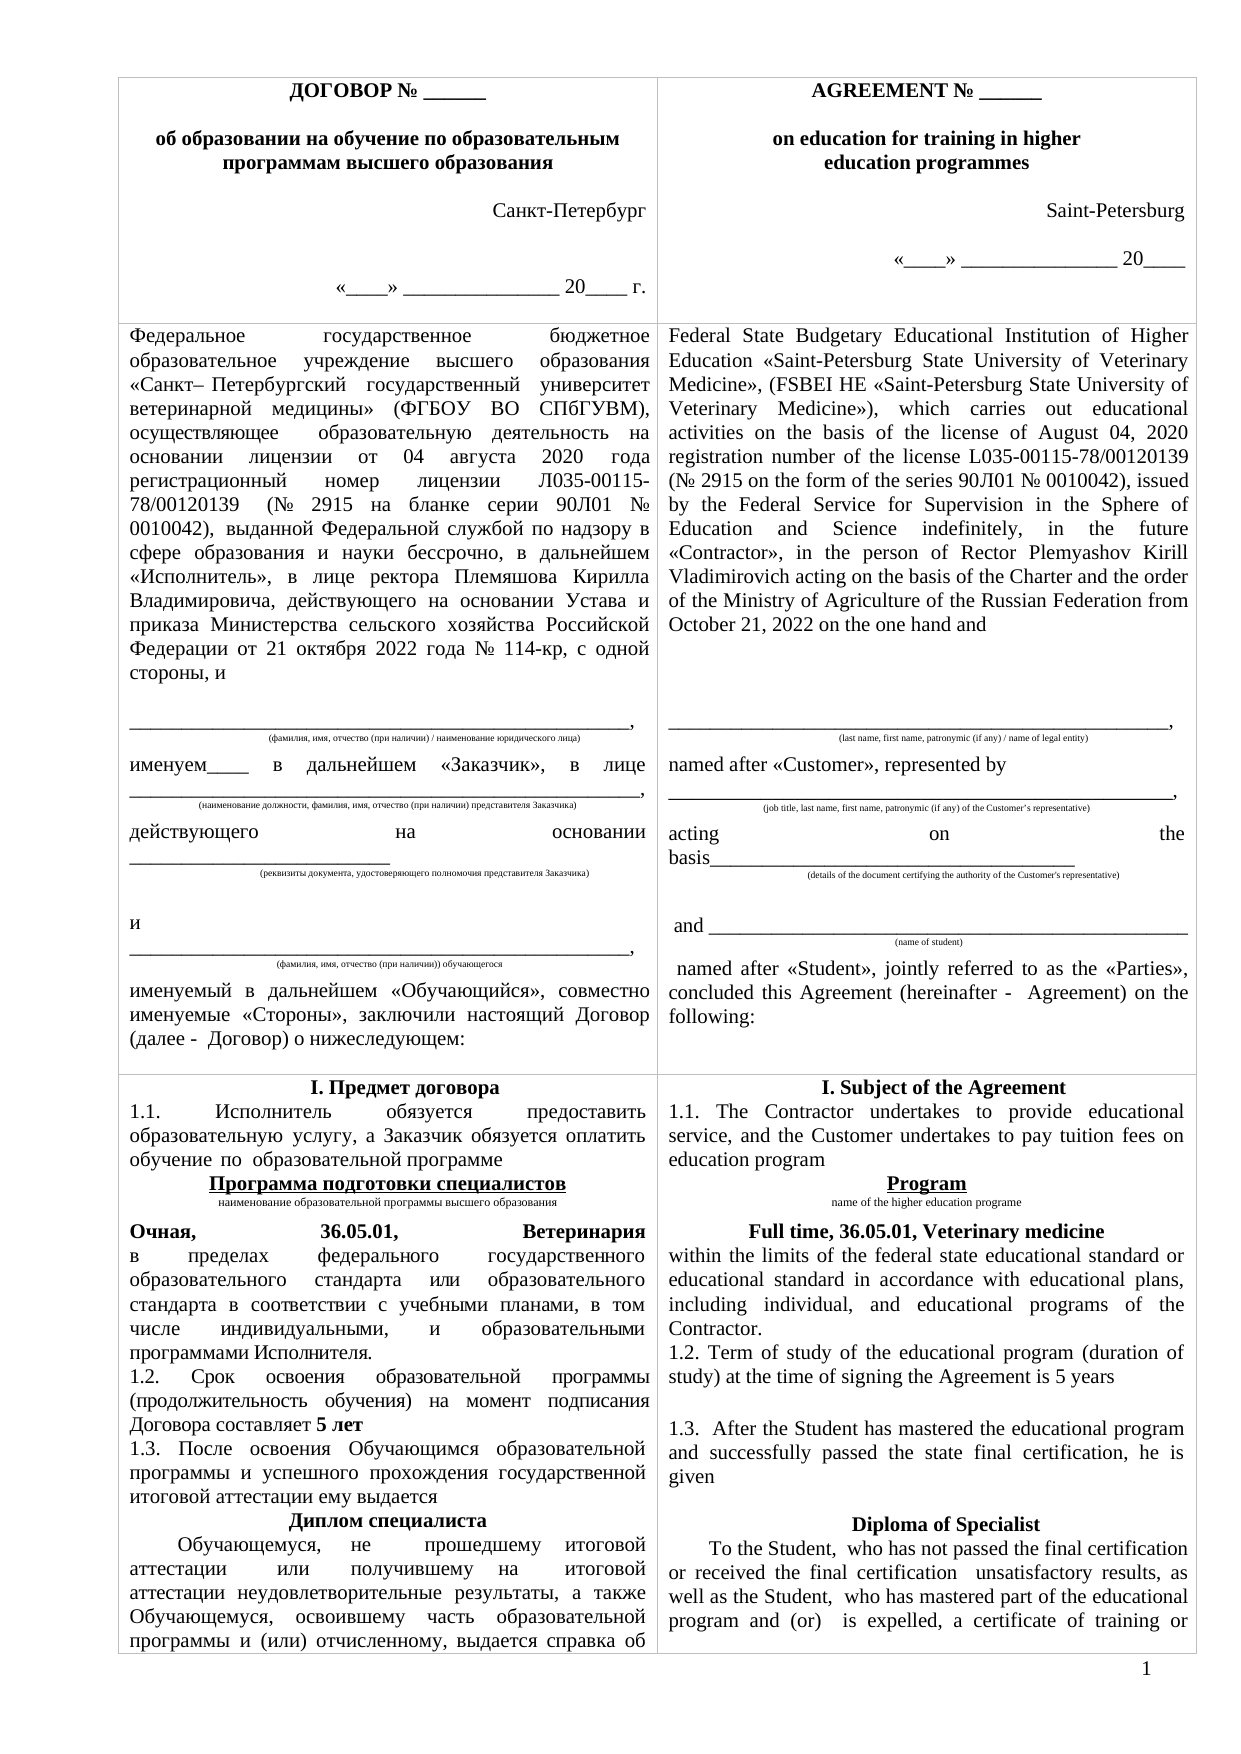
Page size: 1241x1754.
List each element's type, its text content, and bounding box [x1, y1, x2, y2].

table_cell Федеральное государственное бюджетное образовательное учреждение высшего образования «Санкт– Петербургский государственный университет ветеринарной медицины» (ФГБОУ ВО СПбГУВМ), осуществляющее образовательную деятельность на основании лицензии от 04 августа 2020 года регистрационный номер лицензии Л035-00115-78/00120139 (№ 2915 на бланке серии 90Л01 № 0010042), выданной Федеральной службой по надзору в сфере образования и науки бессрочно, в дальнейшем «Исполнитель», в лице ректора Племяшова Кирилла Владимировича, действующего на основании Устава и приказа Министерства сельского хозяйства Российской Федерации от 21 октября 2022 года № 114-кр, с одной стороны, и ________________________________________________, (фамилия, имя, отчество (при наличии) / наименование юридического лица) именуем____ в дальнейшем «Заказчик», в лице _________________________________________________, (наименование должности, фамилия, имя, отчество (при наличии) представителя Заказчика) действующего на основании _________________________ (реквизиты документа, удостоверяющего полномочия представителя Заказчика) и ________________________________________________, (фамилия, имя, отчество (при наличии)) обучающегося именуемый в дальнейшем «Обучающийся», совместно именуемые «Стороны», заключили настоящий Договор (далее - Договор) о нижеследующем: [119, 324, 657, 1074]
table_header ДОГОВОР № ______ об образовании на обучение по образовательным программам высшего образования Санкт-Петербург «____» _______________ 20____ г. [119, 78, 657, 322]
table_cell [119, 1075, 657, 1652]
table_cell Federal State Budgetary Educational Institution of Higher Education «Saint-Petersburg State University of Veterinary Medicine», (FSBEI HE «Saint-Petersburg State University of Veterinary Medicine»), which carries out educational activities on the basis of the license of August 04, 2020 registration number of the license L035-00115-78/00120139 (№ 2915 on the form of the series 90Л01 № 0010042), issued by the Federal Service for Supervision in the Sphere of Education and Science indefinitely, in the future «Сontractor», in the person of Rector Plemyashov Kirill Vladimirovich acting on the basis of the Charter and the order of the Ministry of Agriculture of the Russian Federation from October 21, 2022 on the one hand and ________________________________________________, (last name, first name, patronymic (if any) / name of legal entity) named after «Customer», represented by ____________________________________________, (job title, last name, first name, patronymic (if any) of the Customer’s representative) acting on the basis___________________________________ (details of the document certifying the authority of the Customer's representative) and ______________________________________________ (name of student) named after «Student», jointly referred to as the «Parties», concluded this Agreement (hereinafter - Agreement) on the following: [658, 324, 1196, 1074]
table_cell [658, 1075, 1196, 1652]
table_header AGREEMENT № ______ on education for training in higher education programmes Saint-Petersburg «____» _______________ 20____ [658, 78, 1196, 322]
